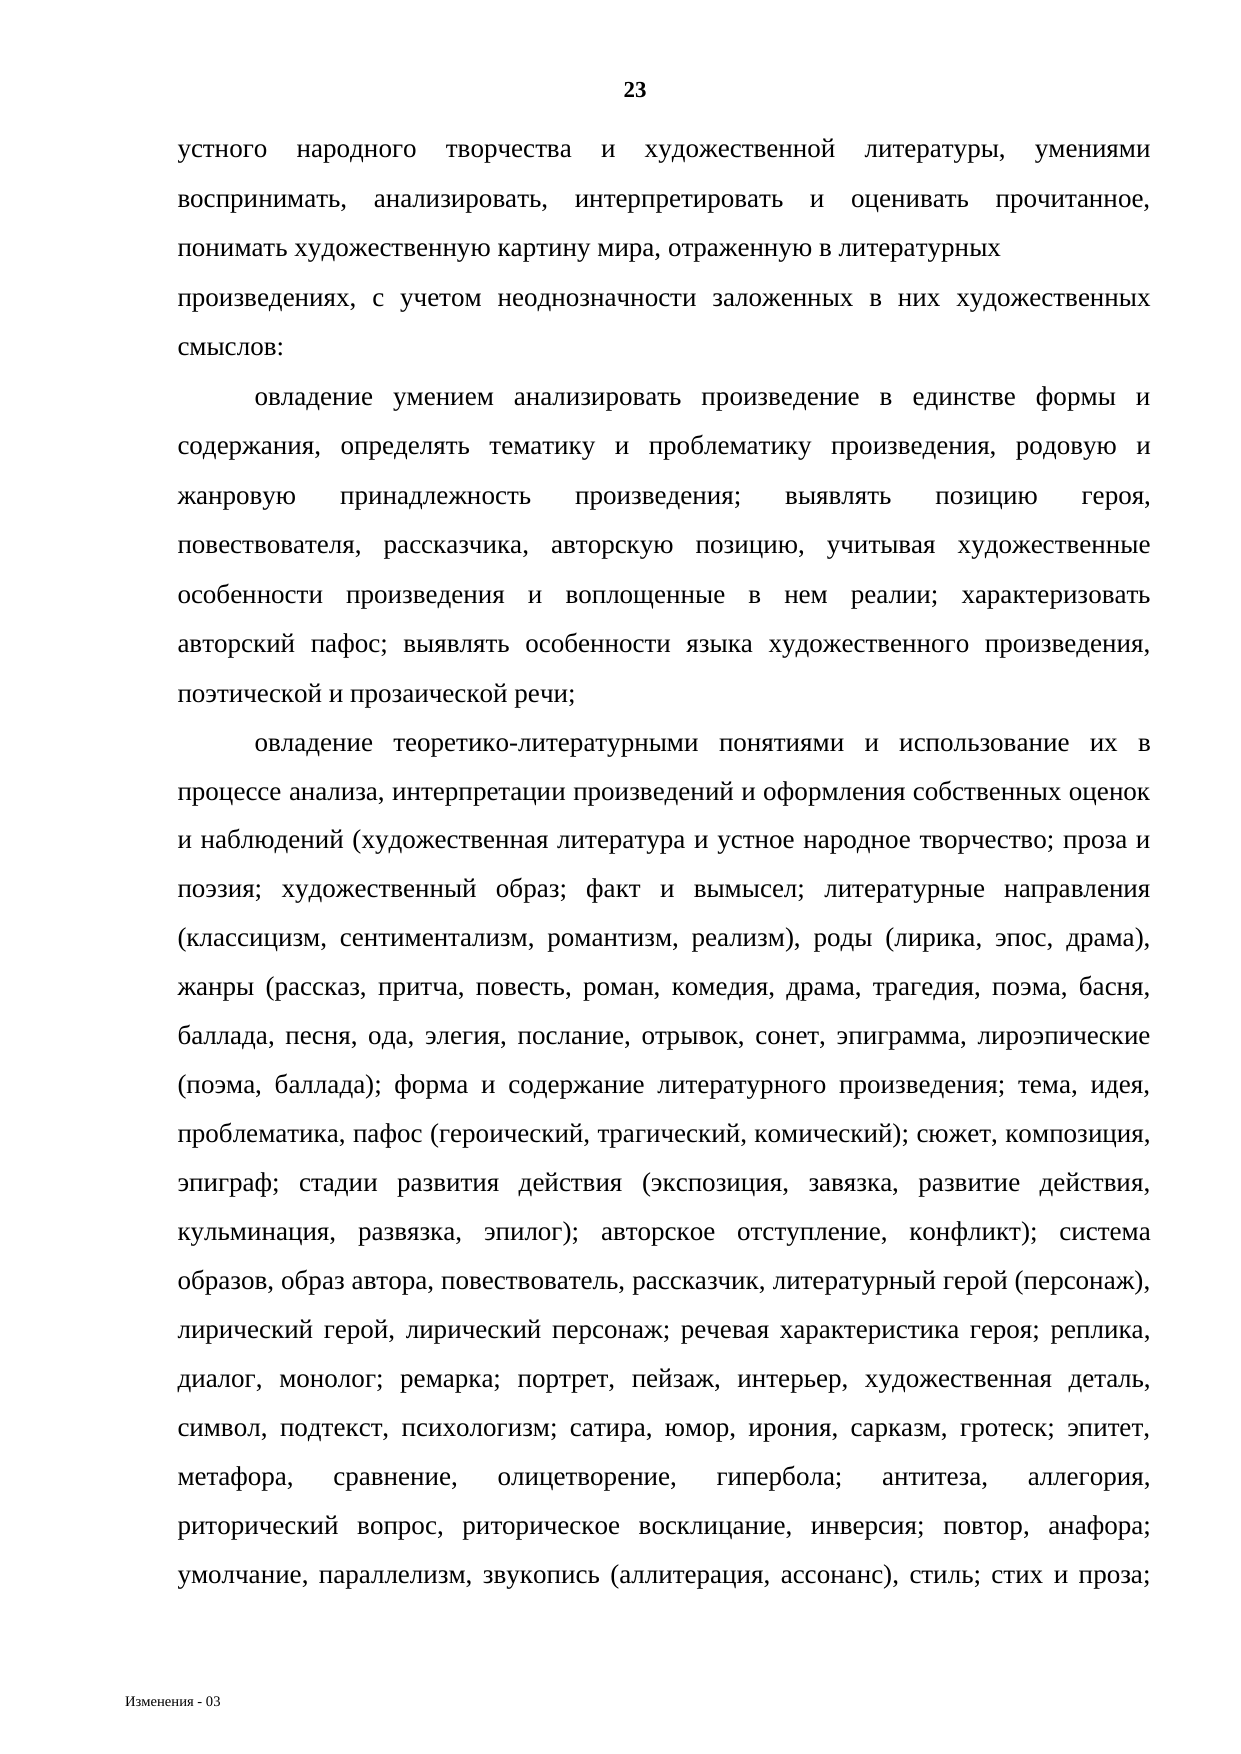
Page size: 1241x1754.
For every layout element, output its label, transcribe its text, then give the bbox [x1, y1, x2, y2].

text овладение умением анализировать произведение в единстве формы и содержания, определять тематику и проблематику произведения, родовую и жанровую принадлежность произведения; выявлять позицию героя, повествователя, рассказчика, авторскую позицию, учитывая художественные особенности произведения и воплощенные в нем реалии; характеризовать авторский пафос; выявлять особенности языка художественного произведения, поэтической и прозаической речи; [177, 366, 1152, 712]
text устного народного творчества и художественной литературы, умениями воспринимать, анализировать, интерпретировать и оценивать прочитанное, понимать художественную картину мира, отраженную в литературных [177, 118, 1152, 267]
text произведениях, с учетом неоднозначности заложенных в них художественных смыслов: [177, 267, 1152, 366]
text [177, 712, 1152, 1593]
